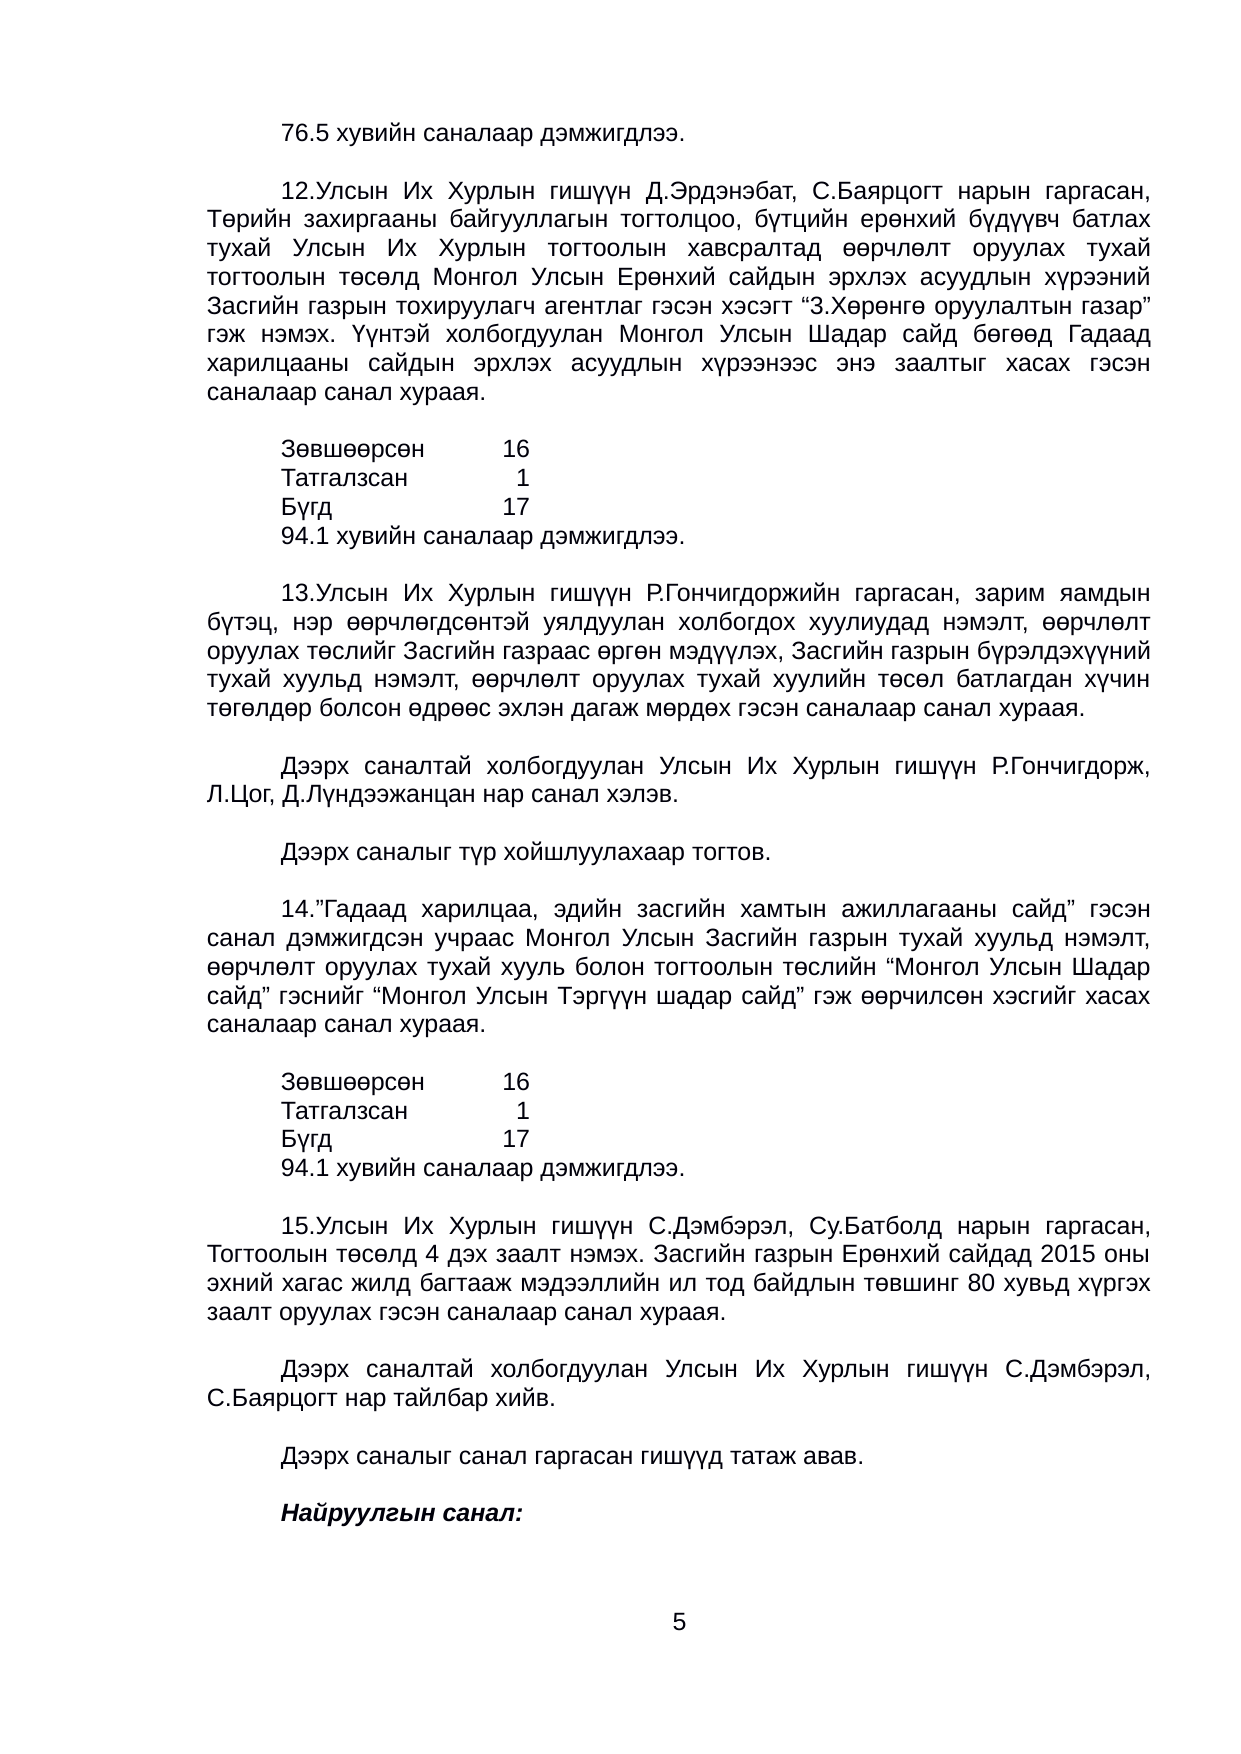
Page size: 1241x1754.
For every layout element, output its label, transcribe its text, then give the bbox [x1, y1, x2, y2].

text 13.Улсын Их Хурлын гишүүн Р.Гончигдоржийн гаргасан, зарим яамдын бүтэц, нэр өөрчлөгдсөнтэй уялдуулан холбогдох хуулиудад нэмэлт, өөрчлөлт оруулах төслийг Засгийн газраас өргөн мэдүүлэх, Засгийн газрын бүрэлдэхүүний тухай хуульд нэмэлт, өөрчлөлт оруулах тухай хуулийн төсөл батлагдан хүчин төгөлдөр болсон өдрөөс эхлэн дагаж мөрдөх гэсэн саналаар санал хураая. [207, 578, 1152, 722]
text Бүгд 17 [207, 1124, 1152, 1153]
text 12.Улсын Их Хурлын гишүүн Д.Эрдэнэбат, С.Баярцогт нарын гаргасан, Төрийн захиргааны байгууллагын тогтолцоо, бүтцийн ерөнхий бүдүүвч батлах тухай Улсын Их Хурлын тогтоолын хавсралтад өөрчлөлт оруулах тухай тогтоолын төсөлд Монгол Улсын Ерөнхий сайдын эрхлэх асуудлын хүрээний Засгийн газрын тохируулагч агентлаг гэсэн хэсэгт “3.Хөрөнгө оруулалтын газар” гэж нэмэх. Үүнтэй холбогдуулан Монгол Улсын Шадар сайд бөгөөд Гадаад харилцааны сайдын эрхлэх асуудлын хүрээнээс энэ заалтыг хасах гэсэн саналаар санал хураая. [207, 176, 1152, 406]
text Дээрх саналтай холбогдуулан Улсын Их Хурлын гишүүн С.Дэмбэрэл, С.Баярцогт нар тайлбар хийв. [207, 1354, 1152, 1412]
text Зөвшөөрсөн 16 [207, 1067, 1152, 1096]
text Дээрх саналтай холбогдуулан Улсын Их Хурлын гишүүн Р.Гончигдорж, Л.Цог, Д.Лүндээжанцан нар санал хэлэв. [207, 751, 1152, 808]
text Татгалзсан 1 [207, 1096, 1152, 1124]
text 15.Улсын Их Хурлын гишүүн С.Дэмбэрэл, Су.Батболд нарын гаргасан, Тогтоолын төсөлд 4 дэх заалт нэмэх. Засгийн газрын Ерөнхий сайдад 2015 оны эхний хагас жилд багтааж мэдээллийн ил тод байдлын төвшинг 80 хувьд хүргэх заалт оруулах гэсэн саналаар санал хураая. [207, 1211, 1152, 1326]
text Татгалзсан 1 [207, 463, 1152, 492]
text 76.5 хувийн саналаар дэмжигдлээ. [207, 118, 1152, 147]
text Бүгд 17 [207, 492, 1152, 521]
text 94.1 хувийн саналаар дэмжигдлээ. [207, 1153, 1152, 1182]
text 94.1 хувийн саналаар дэмжигдлээ. [207, 521, 1152, 549]
text Зөвшөөрсөн 16 [207, 434, 1152, 463]
text Дээрх саналыг санал гаргасан гишүүд татаж авав. [207, 1441, 1152, 1469]
text Найруулгын санал: [207, 1498, 1152, 1527]
text Дээрх саналыг түр хойшлуулахаар тогтов. [207, 837, 1152, 866]
text 14.”Гадаад харилцаа, эдийн засгийн хамтын ажиллагааны сайд” гэсэн санал дэмжигдсэн учраас Монгол Улсын Засгийн газрын тухай хуульд нэмэлт, өөрчлөлт оруулах тухай хууль болон тогтоолын төслийн “Монгол Улсын Шадар сайд” гэснийг “Монгол Улсын Тэргүүн шадар сайд” гэж өөрчилсөн хэсгийг хасах саналаар санал хураая. [207, 894, 1152, 1038]
